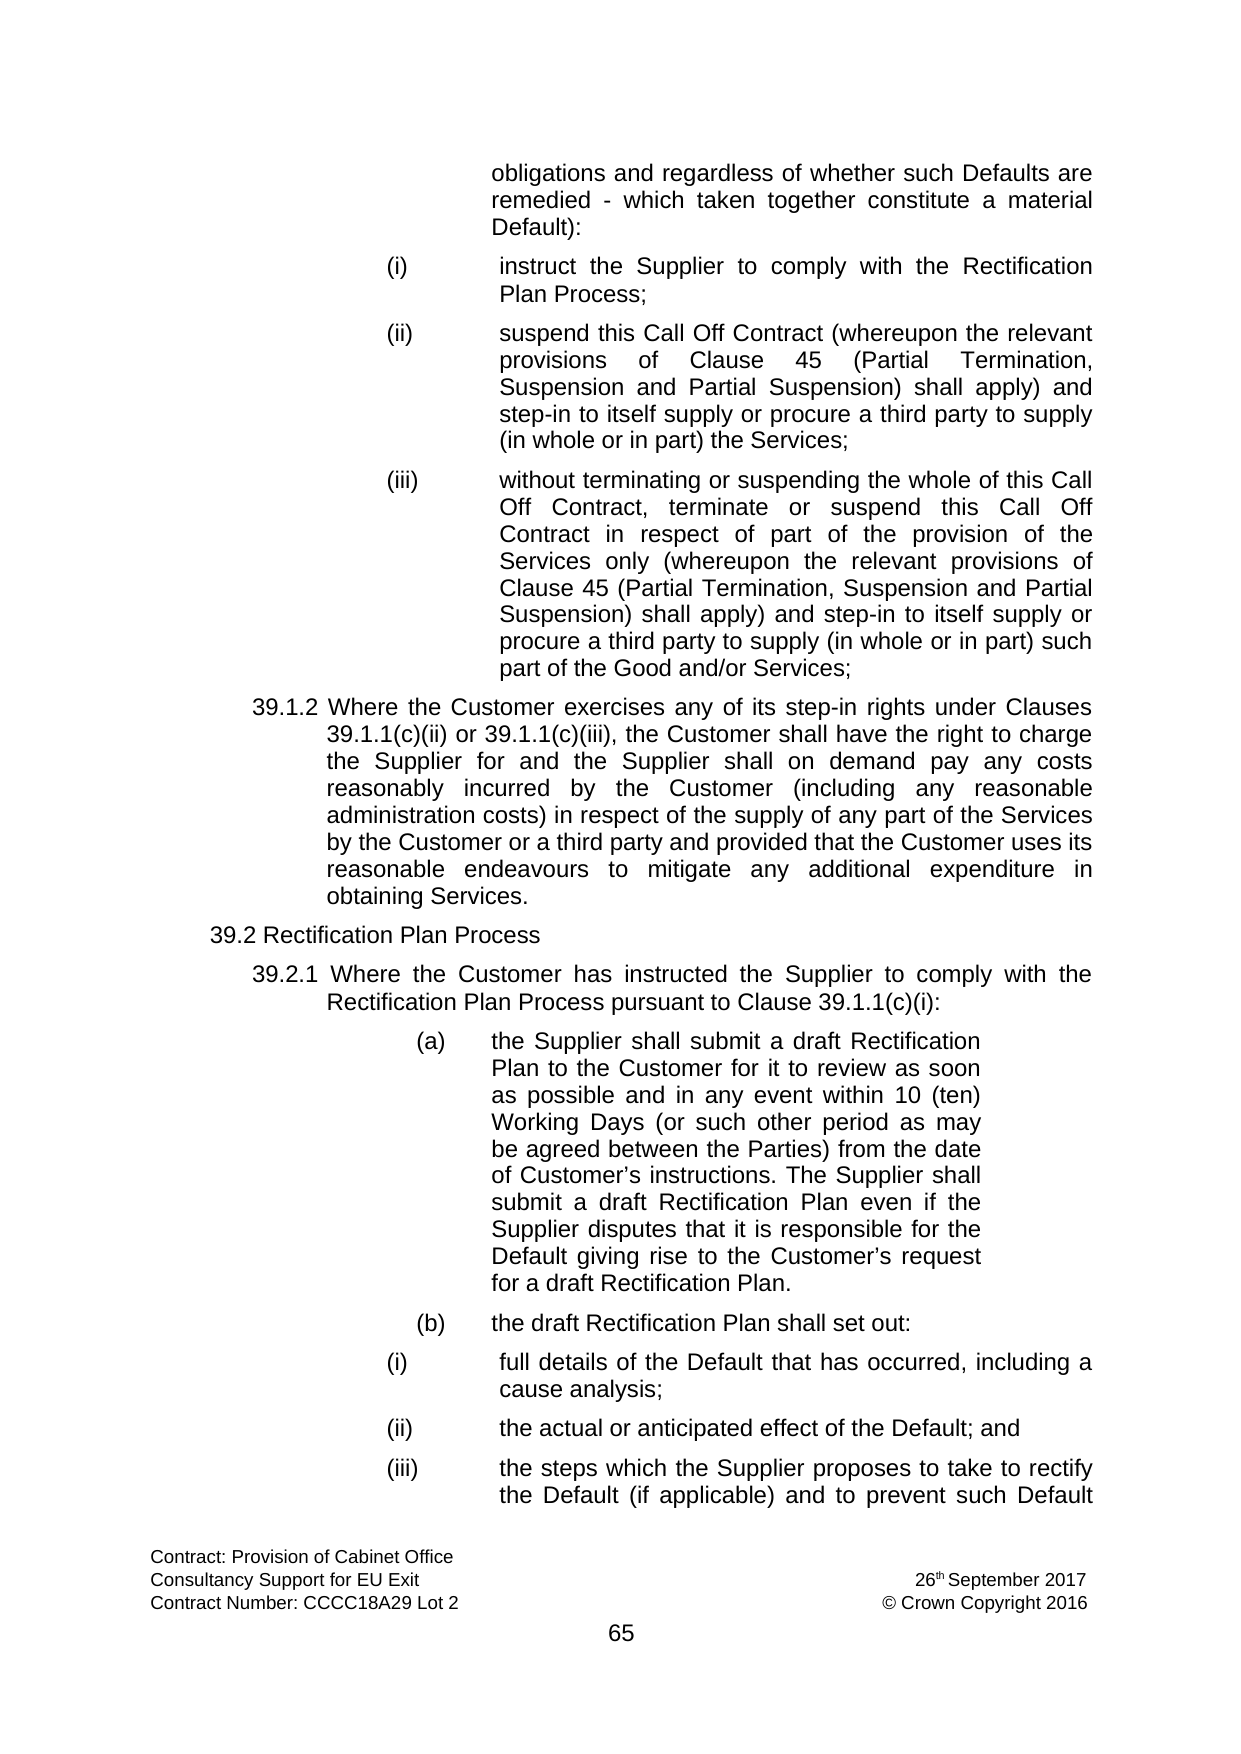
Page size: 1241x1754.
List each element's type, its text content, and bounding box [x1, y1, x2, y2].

list without terminating or suspending the whole of this Call Off Contract, terminate or suspend this Call Off Contract in respect of part of the provision of the Services only (whereupon the relevant provisions of Clause 45 (Partial Termination, Suspension and Partial Suspension) shall apply) and step-in to itself supply or procure a third party to supply (in whole or in part) such part of the Good and/or Services; [386, 467, 1094, 682]
list full details of the Default that has occurred, including a cause analysis; [386, 1349, 1094, 1403]
list the draft Rectification Plan shall set out: [416, 1309, 982, 1337]
text 39.2.1 Where the Customer has instructed the Supplier to comply with the Rectification Plan Process pursuant to Clause 39.1.1(c)(i): [252, 961, 1094, 1015]
list suspend this Call Off Contract (whereupon the relevant provisions of Clause 45 (Partial Termination, Suspension and Partial Suspension) shall apply) and step-in to itself supply or procure a third party to supply (in whole or in part) the Services; [386, 320, 1094, 454]
list the actual or anticipated effect of the Default; and [386, 1415, 1094, 1442]
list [386, 1455, 1094, 1508]
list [416, 160, 1094, 241]
list instruct the Supplier to comply with the Rectification Plan Process; [386, 253, 1094, 307]
text 39.1.2 Where the Customer exercises any of its step-in rights under Clauses 39.1.1(c)(ii) or 39.1.1(c)(iii), the Customer shall have the right to charge the Supplier for and the Supplier shall on demand pay any costs reasonably incurred by the Customer (including any reasonable administration costs) in respect of the supply of any part of the Services by the Customer or a third party and provided that the Customer uses its reasonable endeavours to mitigate any additional expenditure in obtaining Services. [252, 694, 1094, 909]
text 39.2 Rectification Plan Process [209, 922, 1094, 949]
list the Supplier shall submit a draft Rectification Plan to the Customer for it to review as soon as possible and in any event within 10 (ten) Working Days (or such other period as may be agreed between the Parties) from the date of Customer’s instructions. The Supplier shall submit a draft Rectification Plan even if the Supplier disputes that it is responsible for the Default giving rise to the Customer’s request for a draft Rectification Plan. [416, 1028, 982, 1296]
